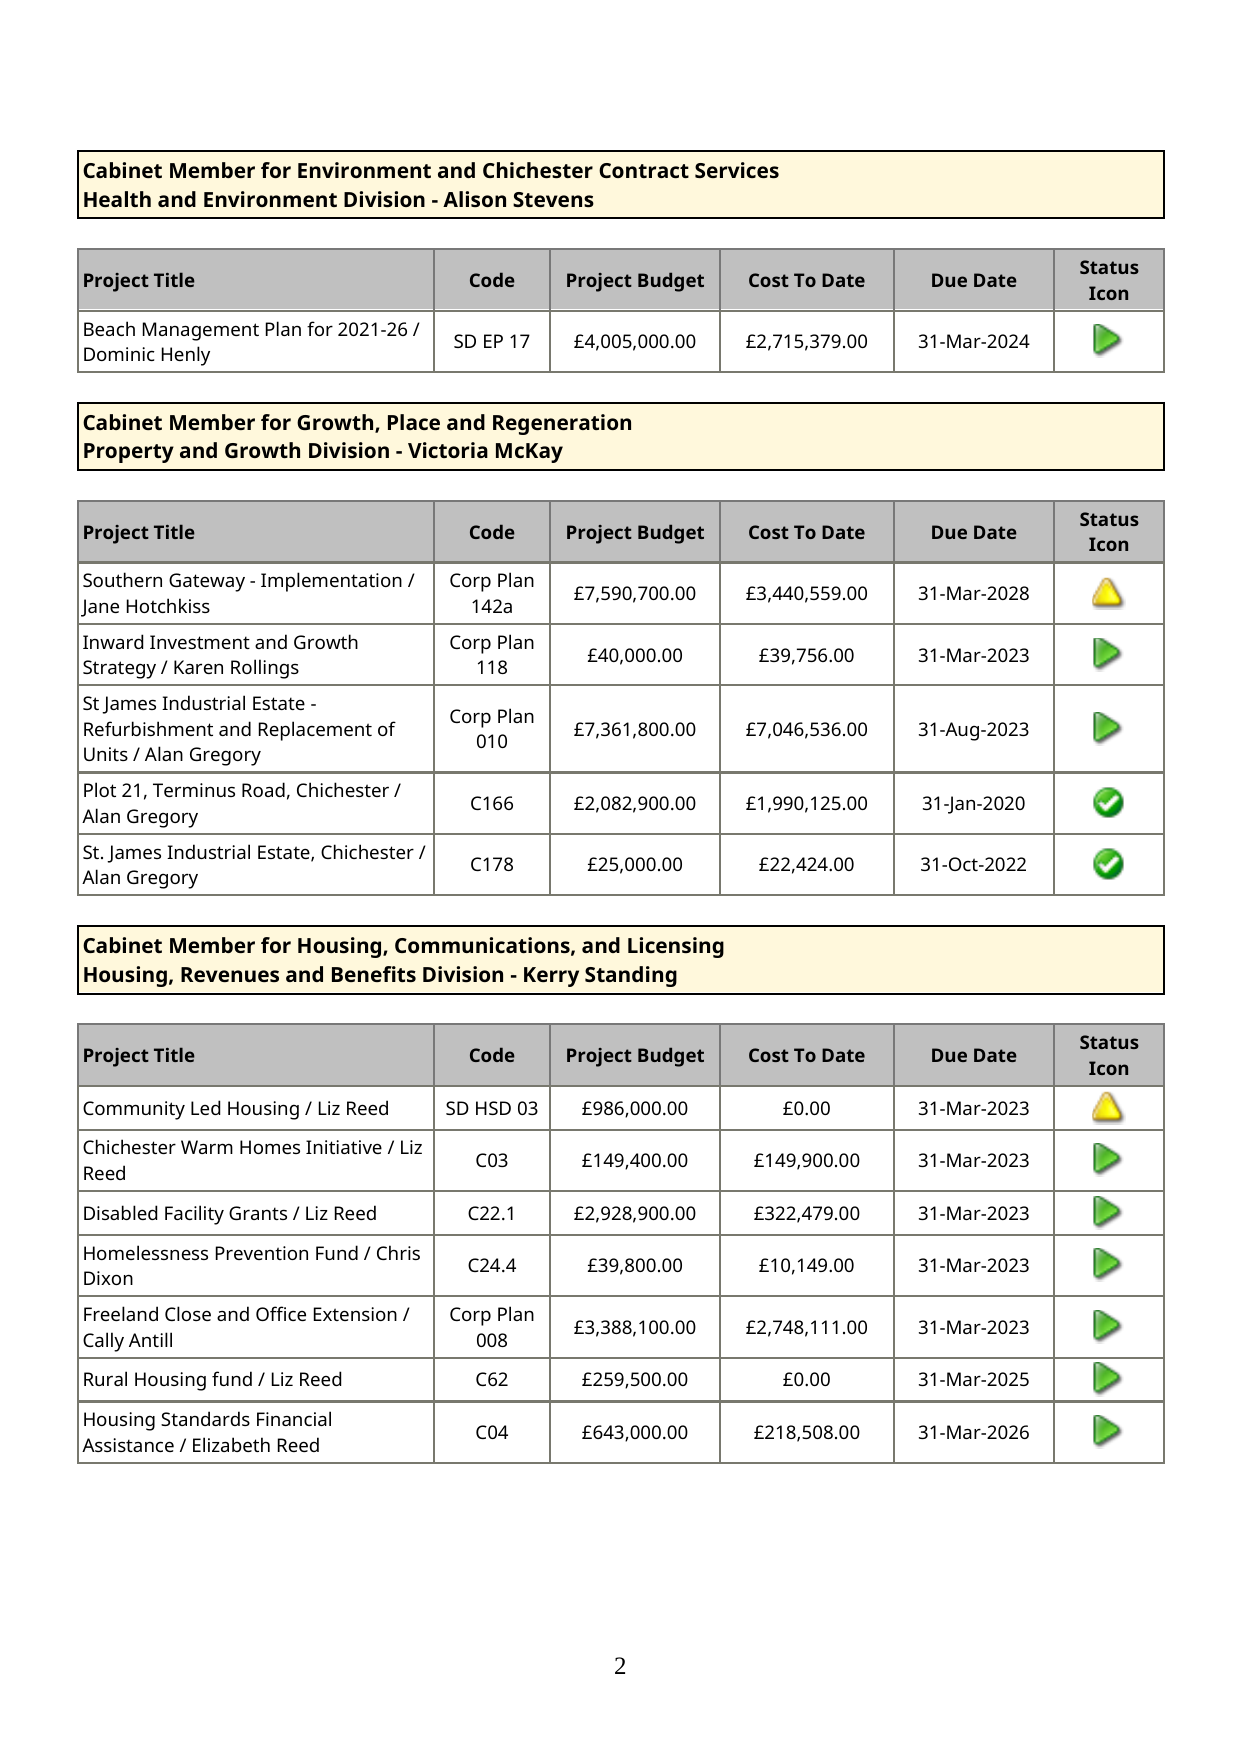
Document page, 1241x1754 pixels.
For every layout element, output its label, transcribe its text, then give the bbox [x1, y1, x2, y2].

table_cell £259,500.00 [551, 1359, 719, 1400]
table_cell [1055, 835, 1163, 894]
table_cell St. James Industrial Estate, Chichester / Alan Gregory [79, 835, 433, 894]
picture [1092, 1248, 1126, 1282]
table_cell [1055, 564, 1163, 623]
table_header Code [435, 502, 549, 561]
table_cell 31-Mar-2023 [895, 625, 1053, 684]
table_cell £2,748,111.00 [721, 1297, 893, 1357]
table_cell 31-Mar-2023 [895, 1192, 1053, 1234]
table_header Due Date [895, 1025, 1053, 1085]
table_cell £2,928,900.00 [551, 1192, 719, 1234]
table_header Code [435, 1025, 549, 1085]
table_cell Inward Investment and Growth Strategy / Karen Rollings [79, 625, 433, 684]
table_header Project Budget [551, 1025, 719, 1085]
table_cell £22,424.00 [721, 835, 893, 894]
table_cell 31-Mar-2023 [895, 1297, 1053, 1357]
table_cell £7,046,536.00 [721, 686, 893, 771]
table_header Project Title [79, 250, 433, 309]
table_cell [1055, 1403, 1163, 1462]
table_cell £3,440,559.00 [721, 564, 893, 623]
table_cell 31-Mar-2023 [895, 1131, 1053, 1190]
table_cell Disabled Facility Grants / Liz Reed [79, 1192, 433, 1234]
table_cell 31-Mar-2025 [895, 1359, 1053, 1400]
picture [1092, 576, 1126, 610]
table_header Status Icon [1055, 502, 1163, 561]
table_cell £149,900.00 [721, 1131, 893, 1190]
table_cell Chichester Warm Homes Initiative / Liz Reed [79, 1131, 433, 1190]
table_cell £3,388,100.00 [551, 1297, 719, 1357]
table_cell Corp Plan 008 [435, 1297, 549, 1357]
table_cell Community Led Housing / Liz Reed [79, 1087, 433, 1128]
table_cell £2,082,900.00 [551, 774, 719, 833]
table_cell Corp Plan 010 [435, 686, 549, 771]
table_cell £10,149.00 [721, 1236, 893, 1295]
picture [1092, 638, 1126, 672]
table_cell [1055, 312, 1163, 371]
table_cell [1055, 774, 1163, 833]
table_cell 31-Oct-2022 [895, 835, 1053, 894]
table_cell £2,715,379.00 [721, 312, 893, 371]
table_cell C03 [435, 1131, 549, 1190]
picture [1092, 847, 1126, 882]
picture [1092, 786, 1126, 820]
table_cell C62 [435, 1359, 549, 1400]
table_header Status Icon [1055, 250, 1163, 309]
table_cell C178 [435, 835, 549, 894]
table_cell 31-Aug-2023 [895, 686, 1053, 771]
table_cell 31-Mar-2024 [895, 312, 1053, 371]
table_cell £25,000.00 [551, 835, 719, 894]
table_cell £0.00 [721, 1359, 893, 1400]
table_cell Corp Plan 118 [435, 625, 549, 684]
table_cell 31-Mar-2028 [895, 564, 1053, 623]
table_header Project Budget [551, 250, 719, 309]
table_cell Southern Gateway - Implementation / Jane Hotchkiss [79, 564, 433, 623]
table_cell £0.00 [721, 1087, 893, 1128]
table_cell £643,000.00 [551, 1403, 719, 1462]
picture [1092, 1415, 1126, 1449]
picture [1092, 712, 1126, 746]
table_cell £4,005,000.00 [551, 312, 719, 371]
table_cell [1055, 1192, 1163, 1234]
table_cell £39,800.00 [551, 1236, 719, 1295]
table_cell Homelessness Prevention Fund / Chris Dixon [79, 1236, 433, 1295]
table_header Cost To Date [721, 502, 893, 561]
table_cell Corp Plan 142a [435, 564, 549, 623]
table_cell C166 [435, 774, 549, 833]
table_cell SD EP 17 [435, 312, 549, 371]
table_cell [1055, 1297, 1163, 1357]
table_cell C24.4 [435, 1236, 549, 1295]
table_cell [1055, 1131, 1163, 1190]
table_cell St James Industrial Estate - Refurbishment and Replacement of Units / Alan Gregory [79, 686, 433, 771]
table_cell [1055, 1236, 1163, 1295]
table_cell £40,000.00 [551, 625, 719, 684]
table_header Project Title [79, 1025, 433, 1085]
table_header Cost To Date [721, 250, 893, 309]
table_cell £7,590,700.00 [551, 564, 719, 623]
table_cell £7,361,800.00 [551, 686, 719, 771]
table_cell 31-Jan-2020 [895, 774, 1053, 833]
table_cell Beach Management Plan for 2021-26 / Dominic Henly [79, 312, 433, 371]
table_cell Rural Housing fund / Liz Reed [79, 1359, 433, 1400]
table_cell 31-Mar-2026 [895, 1403, 1053, 1462]
table_cell Housing Standards Financial Assistance / Elizabeth Reed [79, 1403, 433, 1462]
table_cell £149,400.00 [551, 1131, 719, 1190]
table_cell Freeland Close and Office Extension / Cally Antill [79, 1297, 433, 1357]
table_cell £1,990,125.00 [721, 774, 893, 833]
table_header Status Icon [1055, 1025, 1163, 1085]
table_header Project Title [79, 502, 433, 561]
picture [1092, 1091, 1126, 1125]
table_cell 31-Mar-2023 [895, 1087, 1053, 1128]
table_header Cabinet Member for Growth, Place and Regeneration Property and Growth Division - Victoria McKay [79, 404, 1163, 469]
table_header Cabinet Member for Housing, Communications, and Licensing Housing, Revenues and Benefits Division - Kerry Standing [79, 927, 1163, 992]
table_cell £39,756.00 [721, 625, 893, 684]
picture [1092, 1143, 1126, 1177]
table_header Due Date [895, 250, 1053, 309]
table_cell £218,508.00 [721, 1403, 893, 1462]
table_header Cost To Date [721, 1025, 893, 1085]
table_cell [1055, 1087, 1163, 1128]
table_cell Plot 21, Terminus Road, Chichester / Alan Gregory [79, 774, 433, 833]
table_cell £322,479.00 [721, 1192, 893, 1234]
picture [1092, 1196, 1126, 1230]
picture [1092, 324, 1126, 358]
picture [1092, 1362, 1126, 1397]
table_header Cabinet Member for Environment and Chichester Contract Services Health and Environment Division - Alison Stevens [79, 152, 1163, 217]
table_cell C22.1 [435, 1192, 549, 1234]
picture [1092, 1310, 1126, 1344]
table_header Code [435, 250, 549, 309]
table_cell [1055, 625, 1163, 684]
table_header Due Date [895, 502, 1053, 561]
table_cell C04 [435, 1403, 549, 1462]
table_header Project Budget [551, 502, 719, 561]
table_cell 31-Mar-2023 [895, 1236, 1053, 1295]
table_cell [1055, 1359, 1163, 1400]
table_cell [1055, 686, 1163, 771]
table_cell £986,000.00 [551, 1087, 719, 1128]
table_cell SD HSD 03 [435, 1087, 549, 1128]
